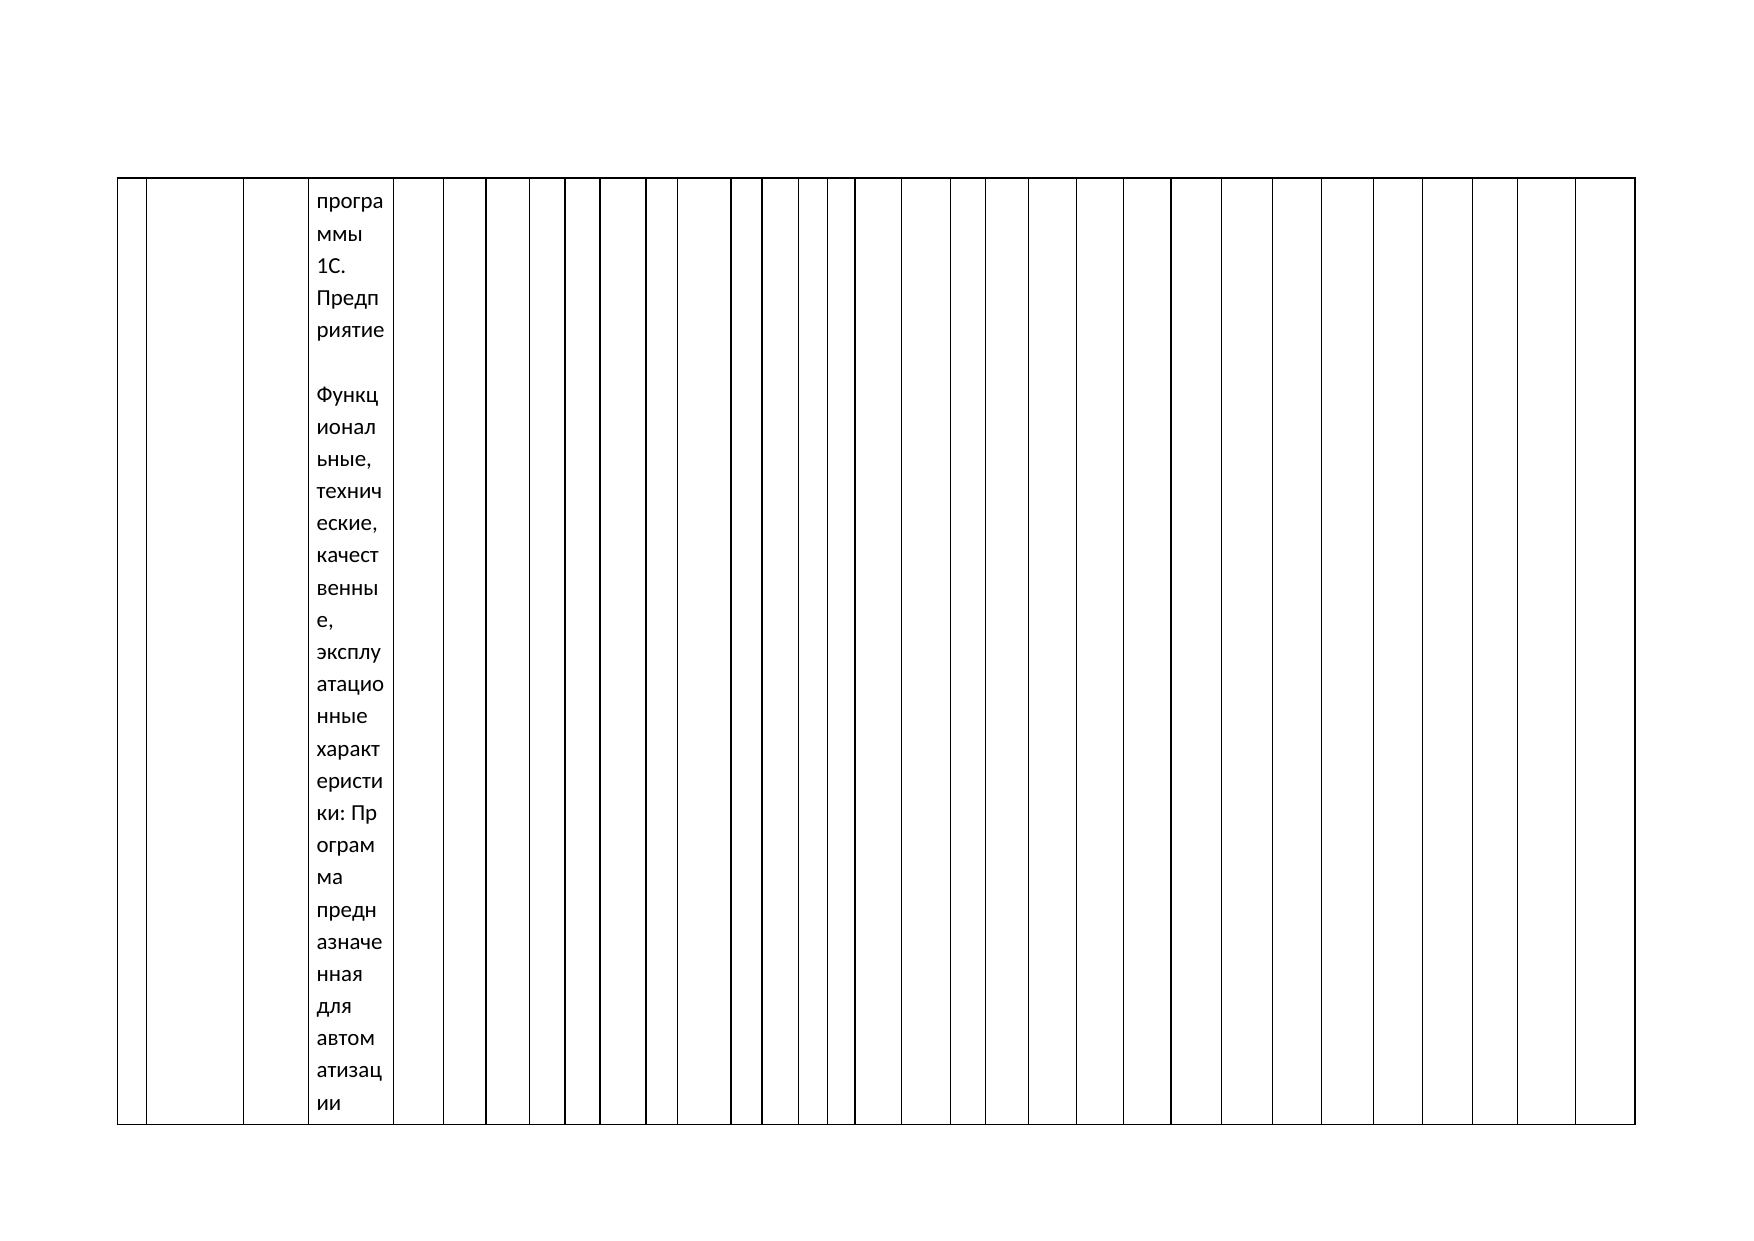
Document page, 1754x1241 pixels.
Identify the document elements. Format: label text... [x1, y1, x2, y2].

table_cell X [394, 179, 443, 1124]
table_cell [678, 179, 730, 1124]
table_cell X [1518, 179, 1575, 1124]
table_cell [647, 179, 677, 1124]
table_cell [118, 179, 146, 1124]
table_cell X [951, 179, 985, 1124]
table_cell X [444, 179, 485, 1124]
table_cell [309, 179, 393, 1124]
table_cell X [1172, 179, 1221, 1124]
table_cell X [1222, 179, 1272, 1124]
table_cell X [601, 179, 645, 1124]
table_cell [147, 179, 243, 1124]
table_cell 0 [799, 179, 827, 1124]
table_cell X [1273, 179, 1321, 1124]
table_cell 0 [856, 179, 901, 1124]
table_cell X [1029, 179, 1076, 1124]
table_cell 1 [732, 179, 761, 1124]
table_cell X [244, 179, 308, 1124]
table_cell X [1473, 179, 1517, 1124]
table_cell X [1576, 179, 1634, 1124]
table_cell X [1322, 179, 1373, 1124]
table_cell X [1077, 179, 1123, 1124]
table_cell X [566, 179, 599, 1124]
table_cell X [1124, 179, 1170, 1124]
table_cell X [986, 179, 1028, 1124]
table_cell 0 [828, 179, 854, 1124]
table_cell X [902, 179, 950, 1124]
table_cell 1 [763, 179, 798, 1124]
table_cell X [487, 179, 529, 1124]
table_cell X [1374, 179, 1422, 1124]
table_cell X [530, 179, 564, 1124]
table_cell X [1423, 179, 1472, 1124]
